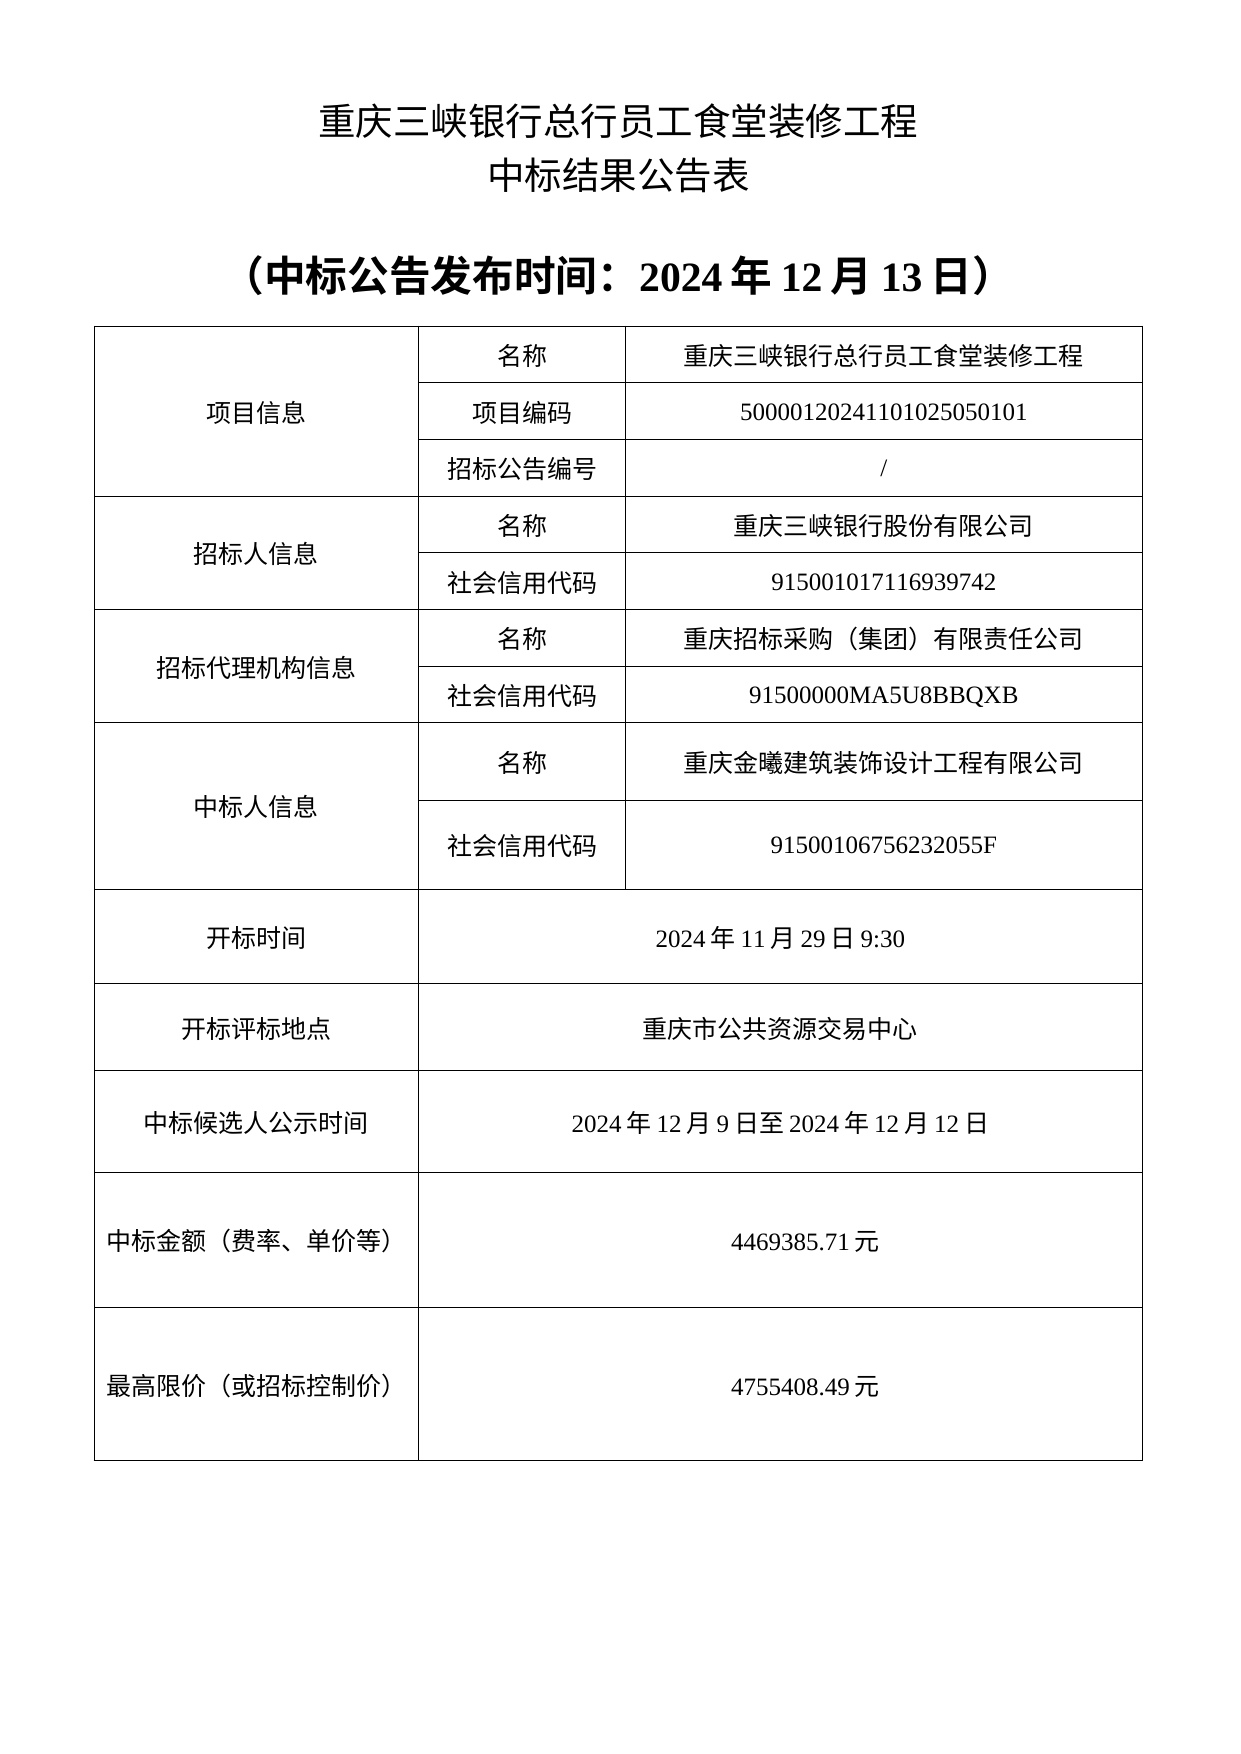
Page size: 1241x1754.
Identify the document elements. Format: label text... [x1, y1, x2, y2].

table_cell 中标金额（费率、单价等） [95, 1173, 418, 1307]
table_cell 重庆市公共资源交易中心 [419, 984, 1142, 1070]
table_cell 名称 [419, 497, 625, 552]
table_cell / [626, 440, 1142, 496]
table_cell 915001017116939742 [626, 553, 1142, 609]
table_cell 重庆招标采购（集团）有限责任公司 [626, 610, 1142, 666]
table_cell 50000120241101025050101 [626, 383, 1142, 439]
table_cell 项目编码 [419, 383, 625, 439]
table_cell （中标公告发布时间：2024年12月13日） [94, 221, 1142, 326]
table_cell 重庆金曦建筑装饰设计工程有限公司 [626, 723, 1142, 800]
table_cell 社会信用代码 [419, 801, 625, 888]
table_cell 4755408.49元 [419, 1308, 1142, 1460]
table_cell 2024年11月29日9:30 [419, 890, 1142, 983]
table_cell 重庆三峡银行总行员工食堂装修工程 [626, 327, 1142, 382]
table_cell 开标评标地点 [95, 984, 418, 1070]
table_cell 名称 [419, 327, 625, 382]
table_cell 招标代理机构信息 [95, 610, 418, 722]
table_cell 开标时间 [95, 890, 418, 983]
table_cell 社会信用代码 [419, 667, 625, 722]
table_cell 91500000MA5U8BBQXB [626, 667, 1142, 722]
table_cell 中标人信息 [95, 723, 418, 888]
table_cell 社会信用代码 [419, 553, 625, 609]
table_cell 名称 [419, 723, 625, 800]
table_cell 4469385.71元 [419, 1173, 1142, 1307]
table_cell 招标人信息 [95, 497, 418, 609]
table_cell 重庆三峡银行股份有限公司 [626, 497, 1142, 552]
table_cell 名称 [419, 610, 625, 666]
table_header 重庆三峡银行总行员工食堂装修工程 中标结果公告表 [94, 71, 1142, 221]
table_cell 2024年12月9日至2024年12月12日 [419, 1071, 1142, 1172]
table_cell 中标候选人公示时间 [95, 1071, 418, 1172]
table_cell 91500106756232055F [626, 801, 1142, 888]
table_cell 招标公告编号 [419, 440, 625, 496]
table_cell 项目信息 [95, 327, 418, 496]
table_cell 最高限价（或招标控制价） [95, 1308, 418, 1460]
